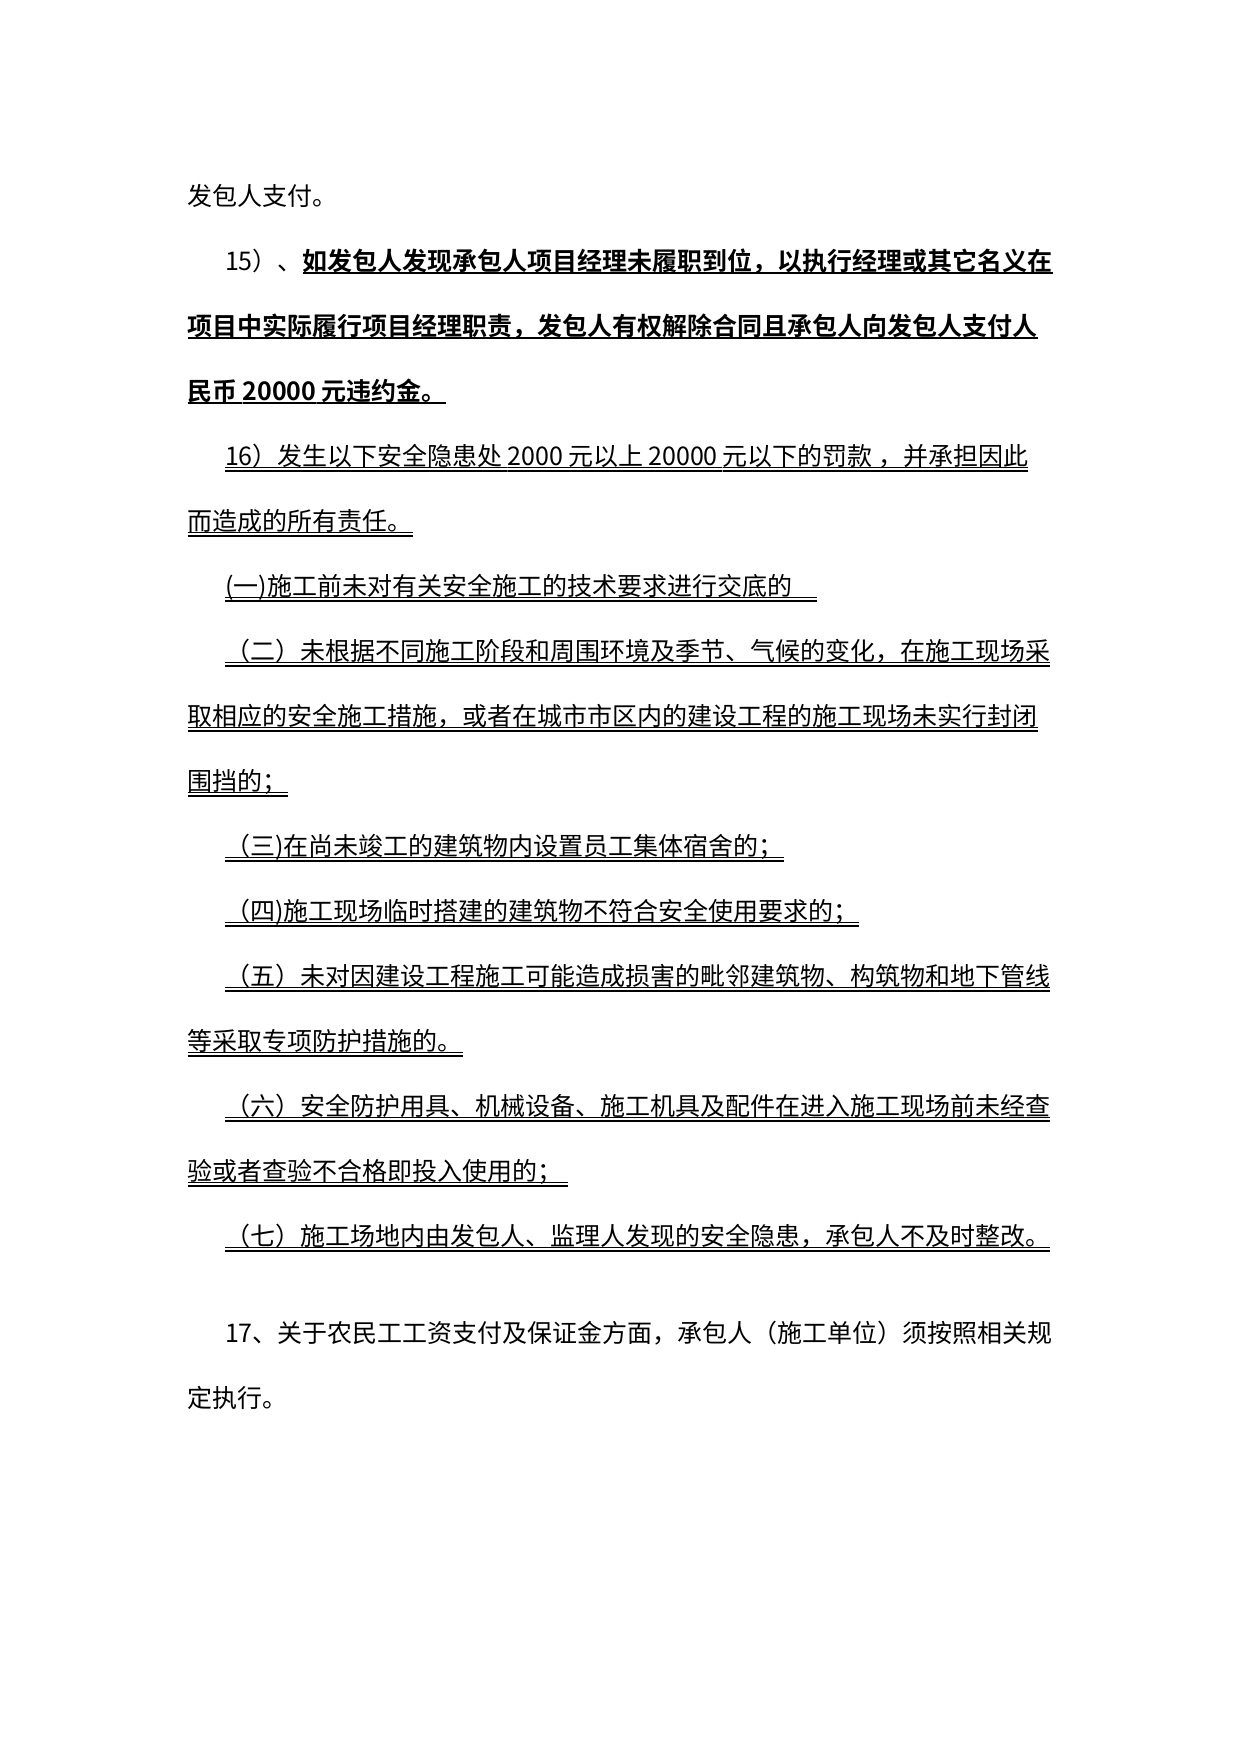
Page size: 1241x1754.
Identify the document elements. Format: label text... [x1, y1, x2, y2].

text （三)在尚未竣工的建筑物内设置员工集体宿舍的； [187, 812, 1053, 877]
text （二）未根据不同施工阶段和周围环境及季节、气候的变化，在施工现场采取相应的安全施工措施，或者在城市市区内的建设工程的施工现场未实行封闭围挡的； [187, 617, 1053, 812]
text （五）未对因建设工程施工可能造成损害的毗邻建筑物、构筑物和地下管线等采取专项防护措施的。 [187, 942, 1053, 1072]
text （六）安全防护用具、机械设备、施工机具及配件在进入施工现场前未经查验或者查验不合格即投入使用的； [187, 1072, 1053, 1202]
text 16）发生以下安全隐患处2000元以上20000元以下的罚款 ，并承担因此而造成的所有责任。 [187, 422, 1053, 552]
text (一)施工前未对有关安全施工的技术要求进行交底的 [187, 552, 1053, 617]
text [187, 162, 1053, 227]
text 17、关于农民工工资支付及保证金方面，承包人（施工单位）须按照相关规定执行。 [187, 1299, 1053, 1429]
text （七）施工场地内由发包人、监理人发现的安全隐患，承包人不及时整改。 [187, 1202, 1053, 1267]
text （四)施工现场临时搭建的建筑物不符合安全使用要求的； [187, 877, 1053, 942]
text 15）、如发包人发现承包人项目经理未履职到位，以执行经理或其它名义在项目中实际履行项目经理职责，发包人有权解除合同且承包人向发包人支付人民币20000元违约金。 [187, 227, 1053, 422]
